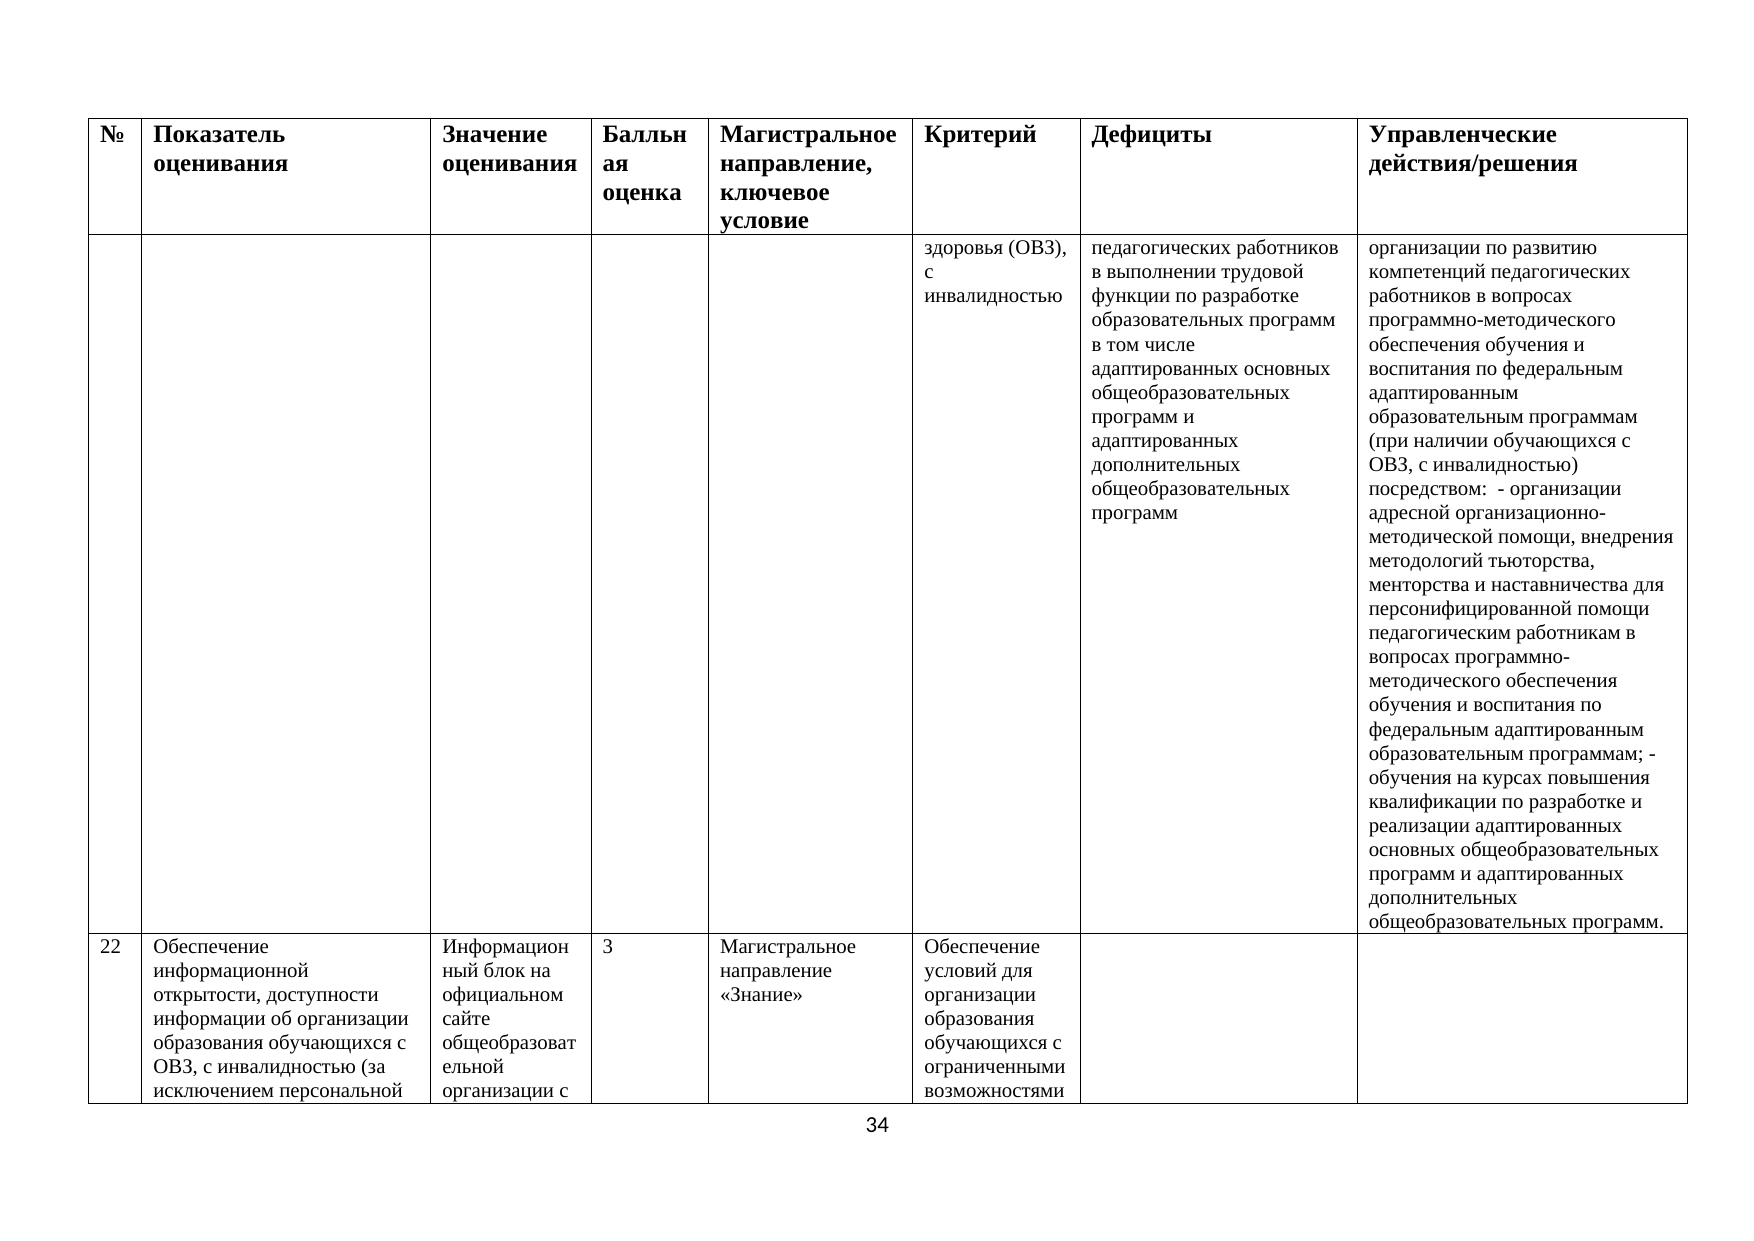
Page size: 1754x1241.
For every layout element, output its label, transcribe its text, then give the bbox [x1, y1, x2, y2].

table_cell 22 [89, 934, 141, 1102]
table_cell 3 [592, 934, 708, 1102]
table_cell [431, 934, 591, 1102]
table_header Магистральное направление, ключевое условие [709, 119, 912, 234]
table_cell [913, 934, 1080, 1102]
table_header № [89, 119, 141, 234]
table_header Управленческие действия/решения [1358, 119, 1687, 234]
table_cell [1081, 235, 1357, 933]
table_cell Магистральное направление «Знание» [709, 934, 912, 1102]
table_header Критерий [913, 119, 1080, 234]
table_cell [1358, 934, 1687, 1102]
table_header Балльная оценка [592, 119, 708, 234]
table_cell [1081, 934, 1357, 1102]
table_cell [142, 934, 430, 1102]
table_header Дефициты [1081, 119, 1357, 234]
table_header Значение оценивания [431, 119, 591, 234]
table_header Показатель оценивания [142, 119, 430, 234]
